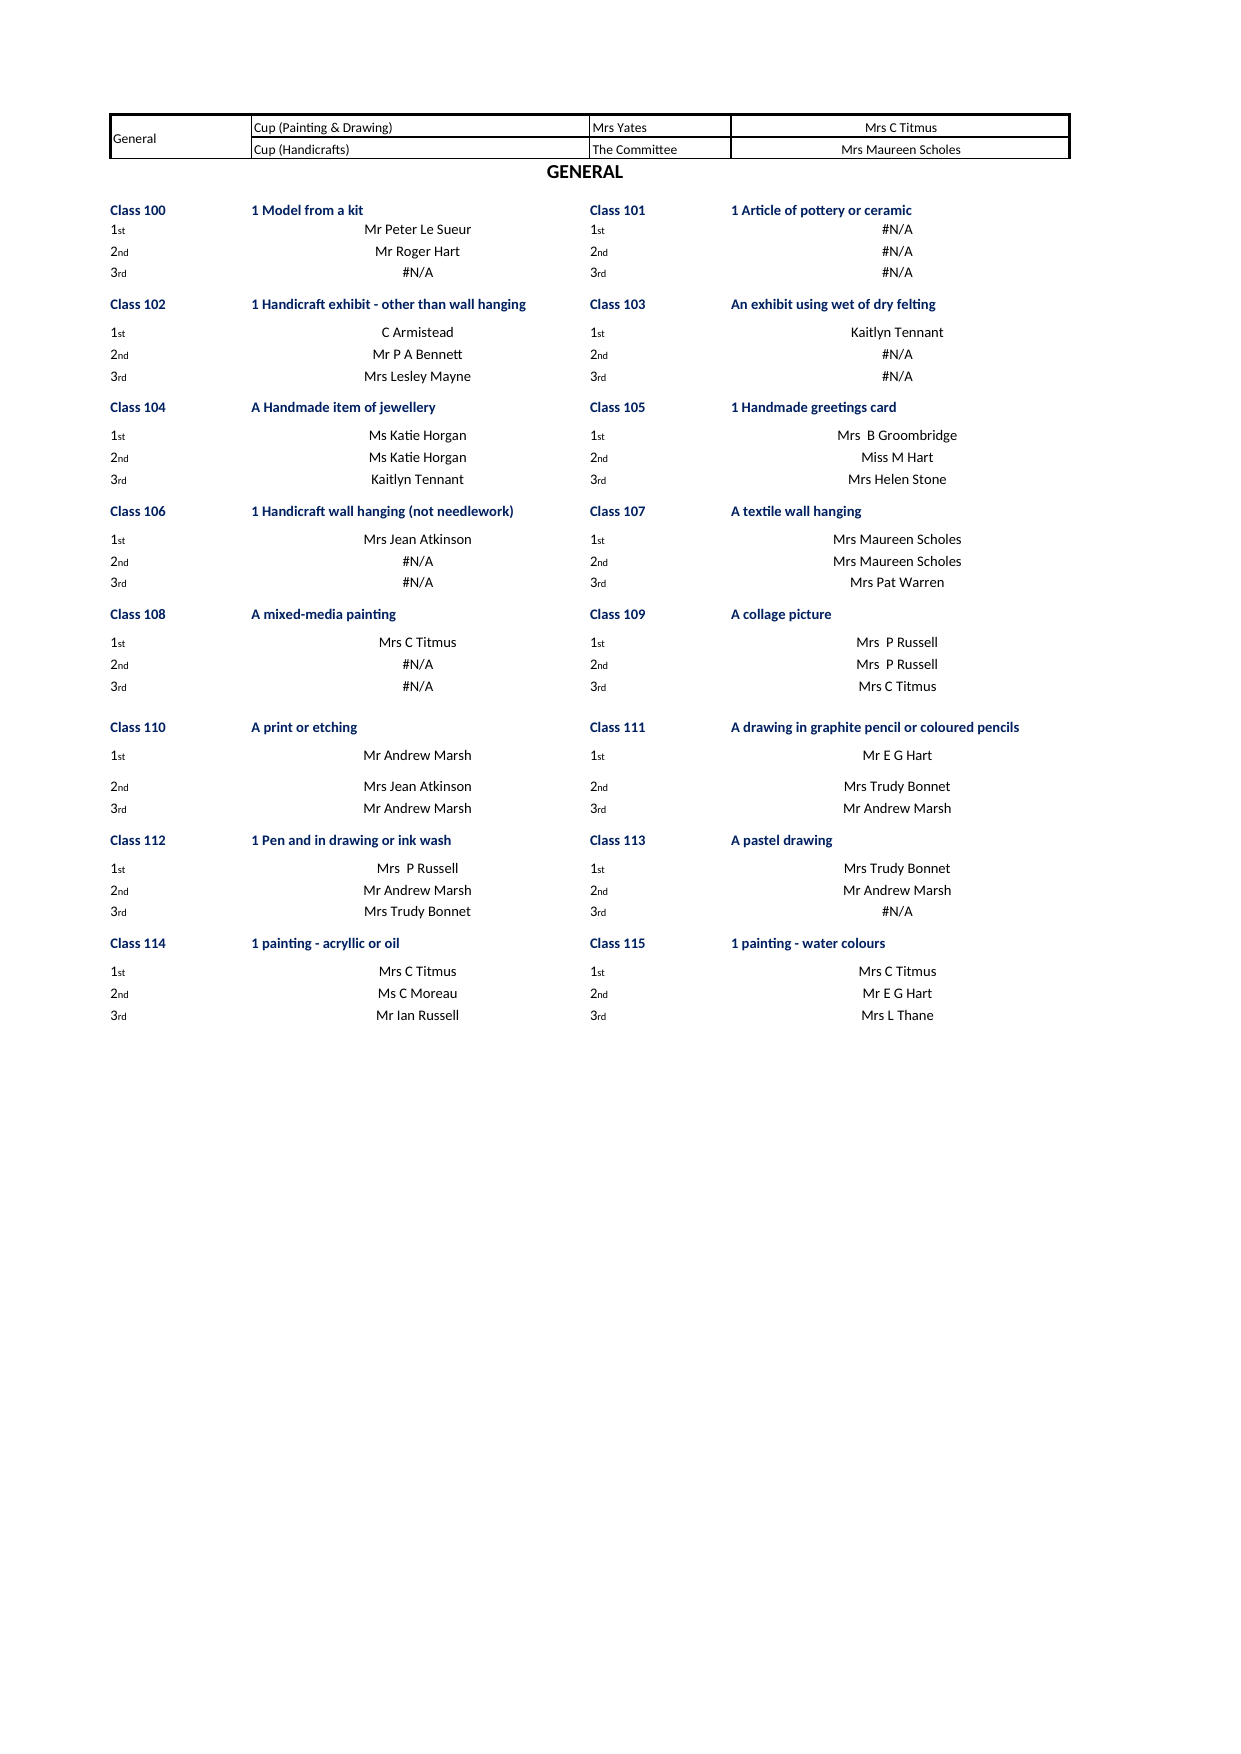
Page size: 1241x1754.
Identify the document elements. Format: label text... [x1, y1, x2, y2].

table_cell 1 Handicraft exhibit - other than wall hanging [251, 295, 547, 323]
table_cell 3rd [547, 903, 731, 934]
table_cell Class 103 [547, 295, 731, 323]
table_cell #N/A [251, 264, 547, 295]
table_cell A print or etching [251, 709, 547, 746]
table_cell A pastel drawing [731, 831, 1027, 859]
table_cell Mr Andrew Marsh [731, 799, 1027, 831]
table_cell Class 114 [110, 934, 251, 962]
table_cell #N/A [251, 552, 547, 573]
table_cell Class 112 [110, 831, 251, 859]
table_cell 3rd [110, 799, 251, 831]
table_cell Class 109 [547, 605, 731, 633]
table_cell #N/A [731, 367, 1027, 399]
table_cell 3rd [110, 1006, 251, 1026]
table_cell 3rd [110, 677, 251, 709]
table_cell 2nd [110, 655, 251, 677]
table_cell #N/A [731, 264, 1027, 295]
table_cell Miss M Hart [731, 449, 1027, 470]
table_cell A mixed-media painting [251, 605, 547, 633]
table_cell Mrs P Russell [731, 655, 1027, 677]
table_cell #N/A [731, 345, 1027, 367]
table_cell Mrs C Titmus [251, 962, 547, 984]
table_cell Mr Peter Le Sueur [251, 220, 547, 242]
table_cell 1 Model from a kit [251, 191, 547, 220]
table_cell Mr Roger Hart [251, 242, 547, 263]
table_header [251, 159, 547, 191]
table_cell Mrs Helen Stone [731, 470, 1027, 502]
table_cell 1 painting - acryllic or oil [251, 934, 547, 962]
table_cell Mrs C Titmus [251, 633, 547, 655]
table_cell Mrs Lesley Mayne [251, 367, 547, 399]
table_cell Mrs Maureen Scholes [732, 138, 1068, 158]
table_cell 3rd [547, 677, 731, 709]
table_cell 1st [547, 220, 731, 242]
table_cell 1 Handmade greetings card [731, 399, 1027, 427]
table_cell 1 painting - water colours [731, 934, 1027, 962]
table_cell #N/A [731, 220, 1027, 242]
table_cell Mr Ian Russell [251, 1006, 547, 1026]
table_cell Class 106 [110, 502, 251, 530]
table_cell 3rd [547, 799, 731, 831]
table_cell Ms Katie Horgan [251, 449, 547, 470]
table_cell The Committee [590, 138, 730, 158]
table_cell Class 104 [110, 399, 251, 427]
table_cell #N/A [251, 574, 547, 605]
table_cell Mrs Maureen Scholes [731, 552, 1027, 573]
table_cell 2nd [547, 655, 731, 677]
table_cell Class 113 [547, 831, 731, 859]
table_cell Mrs Maureen Scholes [731, 530, 1027, 552]
table_cell 2nd [110, 345, 251, 367]
table_cell Class 111 [547, 709, 731, 746]
table_cell Mrs Trudy Bonnet [731, 859, 1027, 881]
table_cell 2nd [547, 449, 731, 470]
table_cell 2nd [547, 778, 731, 799]
table_cell #N/A [731, 242, 1027, 263]
table_cell 3rd [110, 264, 251, 295]
table_cell Mrs P Russell [251, 859, 547, 881]
table_cell 2nd [110, 449, 251, 470]
table_cell A textile wall hanging [731, 502, 1027, 530]
table_cell 1st [110, 633, 251, 655]
table_cell Mrs C Titmus [731, 677, 1027, 709]
table_cell Mrs P Russell [731, 633, 1027, 655]
table_cell Mr E G Hart [731, 746, 1027, 777]
table_cell 3rd [110, 903, 251, 934]
table_cell 2nd [110, 984, 251, 1006]
table_cell 1st [110, 323, 251, 345]
table_cell Class 102 [110, 295, 251, 323]
table_cell 1 Article of pottery or ceramic [731, 191, 1027, 220]
table_cell Mrs Jean Atkinson [251, 530, 547, 552]
table_cell 1st [110, 746, 251, 777]
table_cell 3rd [547, 367, 731, 399]
table_cell Class 115 [547, 934, 731, 962]
table_cell 1st [110, 220, 251, 242]
table_cell Mr P A Bennett [251, 345, 547, 367]
table_cell Ms Katie Horgan [251, 427, 547, 448]
table_cell 1st [547, 633, 731, 655]
table_cell Mrs C Titmus [731, 962, 1027, 984]
table_cell A drawing in graphite pencil or coloured pencils [731, 709, 1027, 746]
table_cell Mr Andrew Marsh [251, 799, 547, 831]
table_cell Class 105 [547, 399, 731, 427]
table_cell 3rd [547, 470, 731, 502]
table_cell 2nd [547, 984, 731, 1006]
table_cell An exhibit using wet of dry felting [731, 295, 1027, 323]
table_cell #N/A [251, 655, 547, 677]
table_cell 1st [110, 530, 251, 552]
table_cell Class 108 [110, 605, 251, 633]
table_header Mrs C Titmus [732, 116, 1068, 136]
table_cell 1st [547, 530, 731, 552]
table_cell 2nd [110, 778, 251, 799]
table_cell Kaitlyn Tennant [731, 323, 1027, 345]
table_cell 1st [547, 323, 731, 345]
table_cell Mr Andrew Marsh [731, 881, 1027, 902]
table_cell Mrs Jean Atkinson [251, 778, 547, 799]
table_cell 1st [110, 859, 251, 881]
table_cell 1st [547, 962, 731, 984]
table_cell 2nd [110, 242, 251, 263]
table_header Cup (Painting & Drawing) [252, 116, 589, 136]
table_header GENERAL [547, 159, 731, 191]
table_cell #N/A [731, 903, 1027, 934]
table_cell 3rd [547, 1006, 731, 1026]
table_cell 3rd [547, 264, 731, 295]
table_cell 1st [547, 859, 731, 881]
table_cell 1st [547, 427, 731, 448]
table_cell #N/A [251, 677, 547, 709]
table_cell 2nd [547, 881, 731, 902]
table_cell 3rd [110, 574, 251, 605]
table_cell 3rd [547, 574, 731, 605]
table_cell 2nd [547, 242, 731, 263]
table_header [731, 159, 1027, 191]
table_cell Cup (Handicrafts) [252, 138, 589, 158]
table_cell Mrs Pat Warren [731, 574, 1027, 605]
table_cell Mrs B Groombridge [731, 427, 1027, 448]
table_cell Mrs Trudy Bonnet [251, 903, 547, 934]
table_cell 1st [547, 746, 731, 777]
table_cell 2nd [110, 552, 251, 573]
table_cell 1 Handicraft wall hanging (not needlework) [251, 502, 547, 530]
table_cell 2nd [547, 345, 731, 367]
table_cell Mr Andrew Marsh [251, 881, 547, 902]
table_header [110, 159, 251, 191]
table_cell 2nd [547, 552, 731, 573]
table_cell 3rd [110, 470, 251, 502]
table_cell 3rd [110, 367, 251, 399]
table_cell Ms C Moreau [251, 984, 547, 1006]
table_cell Class 100 [110, 191, 251, 220]
table_cell Class 110 [110, 709, 251, 746]
table_cell 1st [110, 427, 251, 448]
table_header Mrs Yates [590, 116, 730, 136]
table_cell Mr E G Hart [731, 984, 1027, 1006]
table_cell Class 101 [547, 191, 731, 220]
table_cell 1 Pen and in drawing or ink wash [251, 831, 547, 859]
table_cell Mrs Trudy Bonnet [731, 778, 1027, 799]
table_cell A collage picture [731, 605, 1027, 633]
table_cell Mrs L Thane [731, 1006, 1027, 1026]
table_cell Kaitlyn Tennant [251, 470, 547, 502]
table_header General [112, 116, 251, 158]
table_cell 2nd [110, 881, 251, 902]
table_cell 1st [110, 962, 251, 984]
table_cell C Armistead [251, 323, 547, 345]
table_cell Mr Andrew Marsh [251, 746, 547, 777]
table_cell A Handmade item of jewellery [251, 399, 547, 427]
table_cell Class 107 [547, 502, 731, 530]
